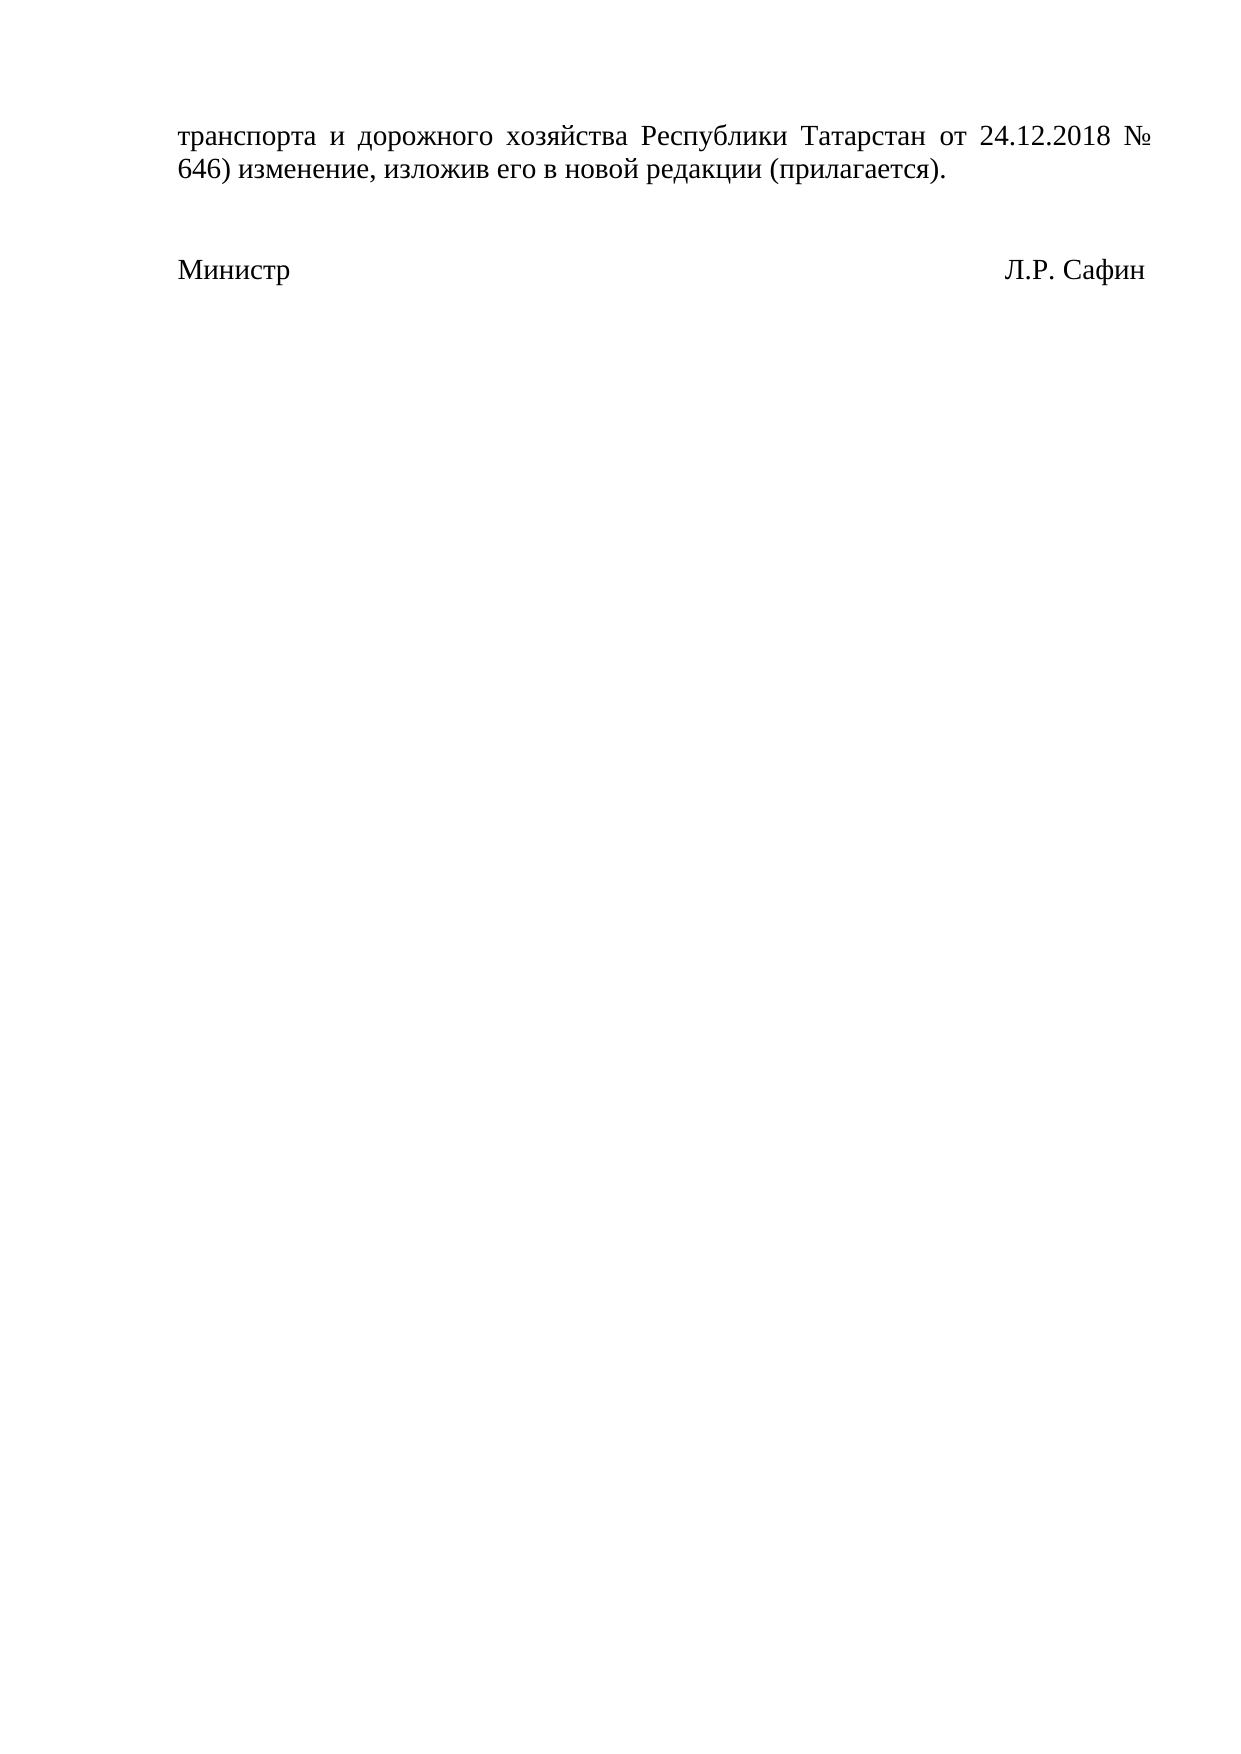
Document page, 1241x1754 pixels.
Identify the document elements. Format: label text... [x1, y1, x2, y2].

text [177, 118, 1152, 185]
text Министр Л.Р. Сафин [177, 252, 1152, 286]
